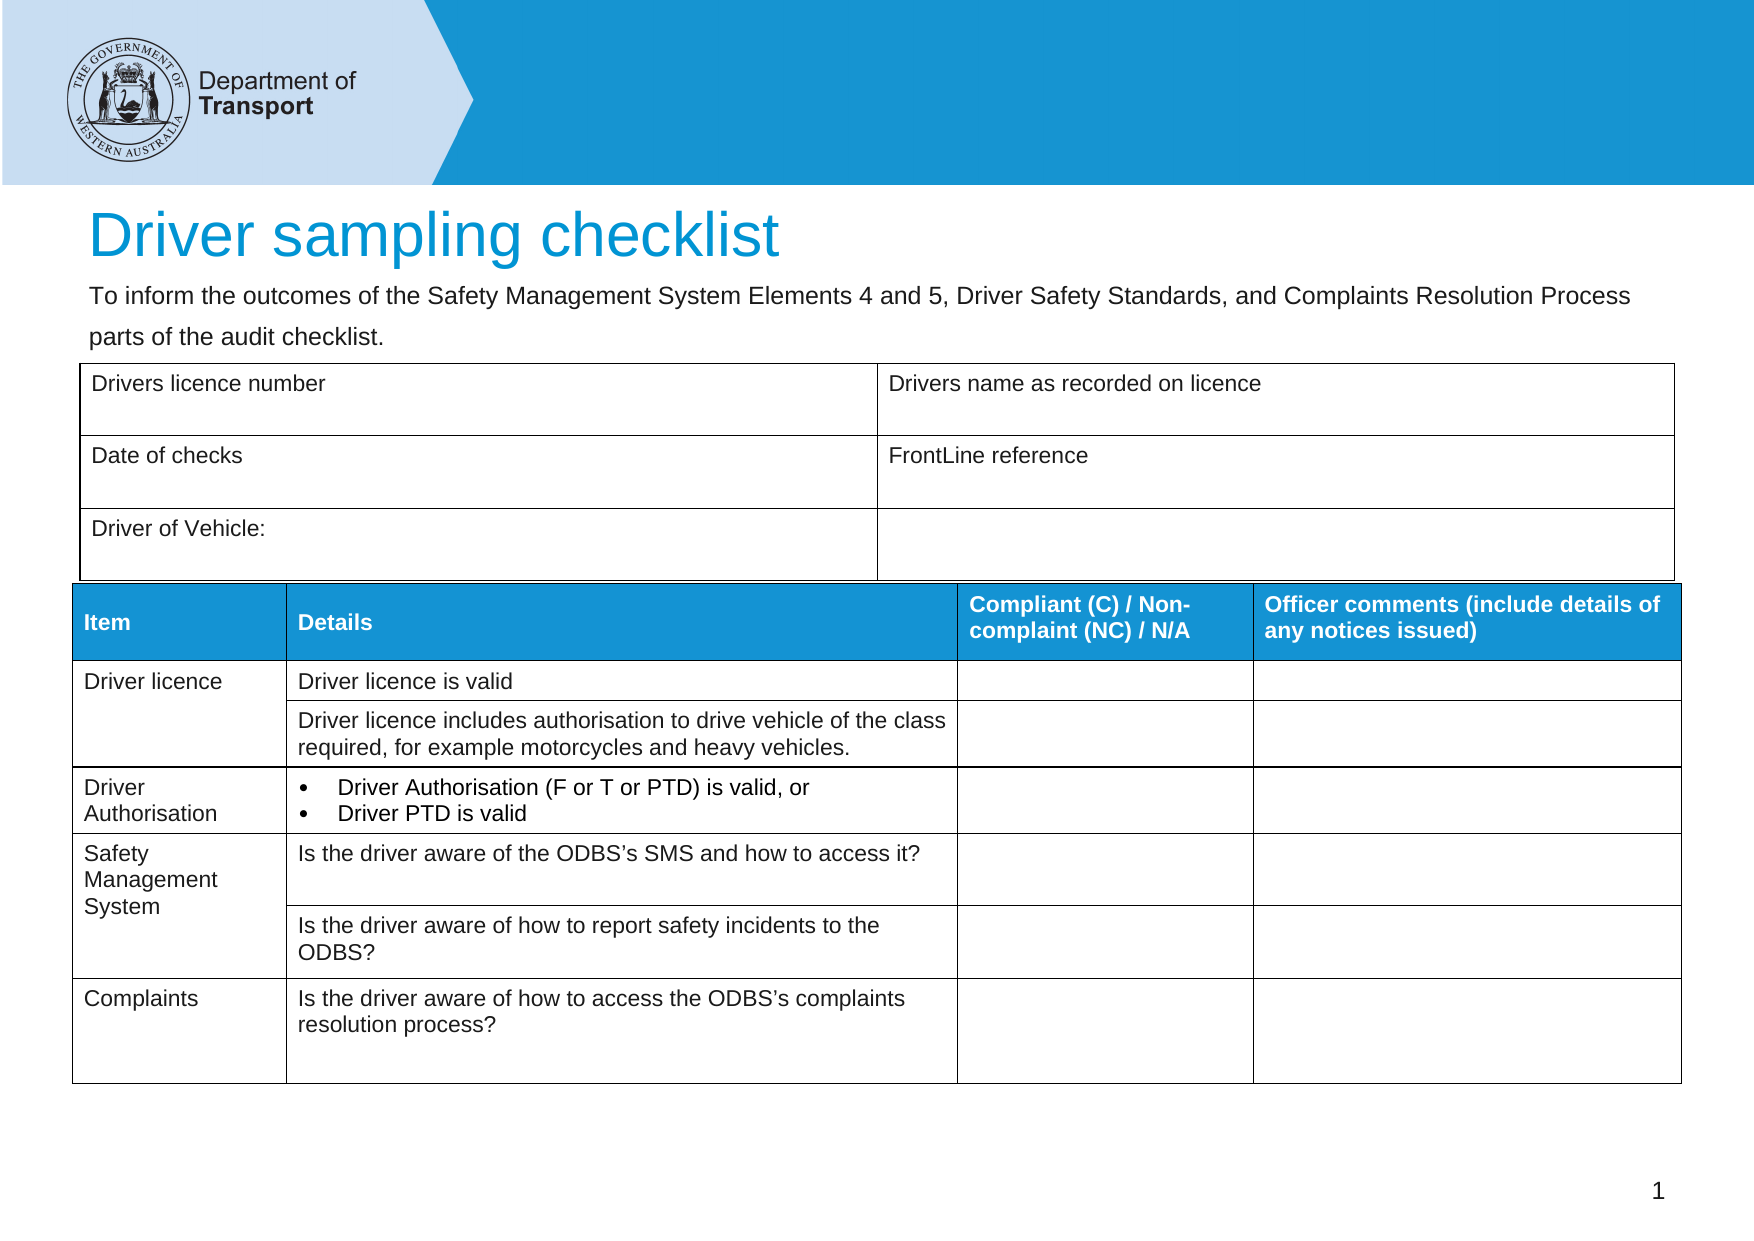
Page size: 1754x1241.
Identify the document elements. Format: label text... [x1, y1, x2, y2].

text parts of the audit checklist. [89, 322, 1665, 351]
table_header Details [287, 584, 957, 660]
table_cell Complaints [73, 979, 286, 1083]
table_cell [1254, 834, 1681, 905]
table_cell [1254, 768, 1681, 833]
picture [2, 0, 1754, 185]
table_cell Driver of Vehicle: [81, 509, 877, 580]
table_cell [878, 509, 1674, 580]
table_cell Driver Authorisation (F or T or PTD) is valid, or Driver PTD is valid [287, 768, 957, 833]
table_cell Driver licence [73, 661, 286, 766]
table_cell Is the driver aware of how to report safety incidents to the ODBS? [287, 906, 957, 978]
table_cell [1254, 906, 1681, 978]
table_header Compliant (C) / Non-complaint (NC) / N/A [958, 584, 1253, 660]
table_cell [1254, 979, 1681, 1083]
text To inform the outcomes of the Safety Management System Elements 4 and 5, Driver Safety Standards, and Complaints Resolution Process [89, 281, 1665, 310]
table_cell [958, 906, 1253, 978]
table_cell [958, 979, 1253, 1083]
table_cell [958, 661, 1253, 700]
table_header Officer comments (include details of any notices issued) [1254, 584, 1681, 660]
subtitle Driver sampling checklist [89, 206, 1665, 269]
table_cell FrontLine reference [878, 436, 1674, 507]
table_cell Driver Authorisation [73, 768, 286, 833]
table_cell Driver licence is valid [287, 661, 957, 700]
table_cell Date of checks [81, 436, 877, 507]
table_cell [958, 768, 1253, 833]
table_cell [958, 701, 1253, 766]
table_cell Is the driver aware of the ODBS’s SMS and how to access it? [287, 834, 957, 905]
table_header Drivers name as recorded on licence [878, 364, 1674, 435]
table_cell Driver licence includes authorisation to drive vehicle of the class required, for example motorcycles and heavy vehicles. [287, 701, 957, 766]
table_cell Safety Management System [73, 834, 286, 978]
table_cell [1254, 661, 1681, 700]
table_cell [1254, 701, 1681, 766]
table_header Drivers licence number [81, 364, 877, 435]
table_cell [958, 834, 1253, 905]
table_cell Is the driver aware of how to access the ODBS’s complaints resolution process? [287, 979, 957, 1083]
table_header Item [73, 584, 286, 660]
